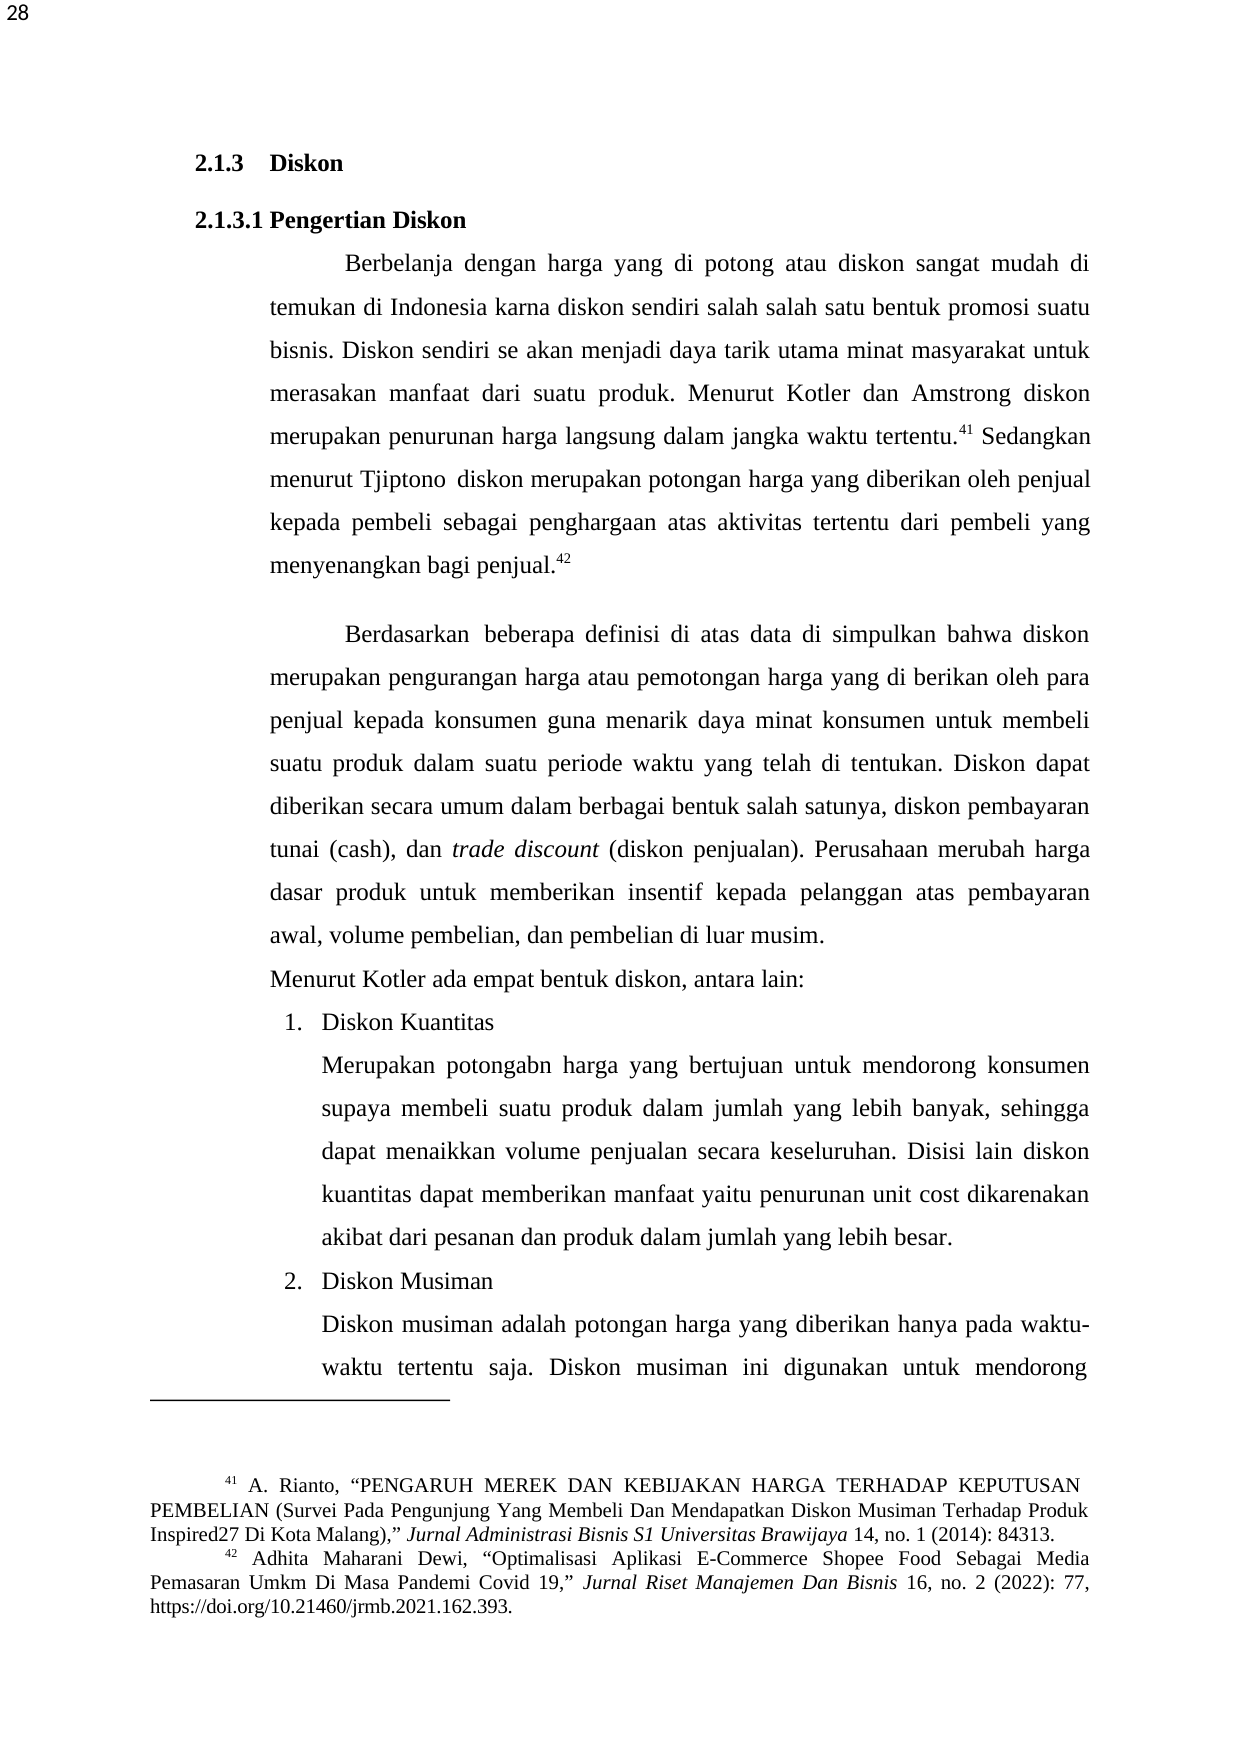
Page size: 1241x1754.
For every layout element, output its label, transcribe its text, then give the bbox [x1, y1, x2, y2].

text 41 A. Rianto, “PENGARUH MEREK DAN KEBIJAKAN HARGA TERHADAP KEPUTUSAN [225, 1473, 1240, 1497]
text Menurut Kotler ada empat bentuk diskon, antara lain: [269, 964, 1240, 992]
subtitle Diskon [194, 148, 1240, 177]
text Berbelanja dengan harga yang di potong atau diskon sangat mudah di temukan di Indonesia karna diskon sendiri salah salah satu bentuk promosi suatu bisnis. Diskon sendiri se akan menjadi daya tarik utama minat masyarakat untuk merasakan manfaat dari suatu produk. Menurut Kotler dan Amstrong diskon merupakan penurunan harga langsung dalam jangka waktu tertentu.41 Sedangkan menurut Tjiptono diskon merupakan potongan harga yang diberikan oleh penjual kepada pembeli sebagai penghargaan atas aktivitas tertentu dari pembeli yang menyenangkan bagi penjual.42 [269, 248, 1091, 579]
text Diskon musiman adalah potongan harga yang diberikan hanya pada waktu- waktu tertentu saja. Diskon musiman ini digunakan untuk mendorong [321, 1309, 1091, 1381]
list Diskon Musiman [284, 1266, 1240, 1294]
text 42 Adhita Maharani Dewi, “Optimalisasi Aplikasi E-Commerce Shopee Food Sebagai Media Pemasaran Umkm Di Masa Pandemi Covid 19,” Jurnal Riset Manajemen Dan Bisnis 16, no. 2 (2022): 77, https://doi.org/10.21460/jrmb.2021.162.393. [150, 1546, 1090, 1618]
list Pengertian Diskon [194, 206, 1240, 234]
text Berdasarkan beberapa definisi di atas data di simpulkan bahwa diskon merupakan pengurangan harga atau pemotongan harga yang di berikan oleh para penjual kepada konsumen guna menarik daya minat konsumen untuk membeli suatu produk dalam suatu periode waktu yang telah di tentukan. Diskon dapat diberikan secara umum dalam berbagai bentuk salah satunya, diskon pembayaran tunai (cash), dan trade discount (diskon penjualan). Perusahaan merubah harga dasar produk untuk memberikan insentif kepada pelanggan atas pembayaran awal, volume pembelian, dan pembelian di luar musim. [269, 619, 1091, 949]
text Merupakan potongabn harga yang bertujuan untuk mendorong konsumen supaya membeli suatu produk dalam jumlah yang lebih banyak, sehingga dapat menaikkan volume penjualan secara keseluruhan. Disisi lain diskon kuantitas dapat memberikan manfaat yaitu penurunan unit cost dikarenakan akibat dari pesanan dan produk dalam jumlah yang lebih besar. [321, 1050, 1090, 1251]
text PEMBELIAN (Survei Pada Pengunjung Yang Membeli Dan Mendapatkan Diskon Musiman Terhadap Produk Inspired27 Di Kota Malang),” Jurnal Administrasi Bisnis S1 Universitas Brawijaya 14, no. 1 (2014): 84313. [150, 1498, 1089, 1546]
list Diskon Kuantitas [284, 1007, 1240, 1036]
